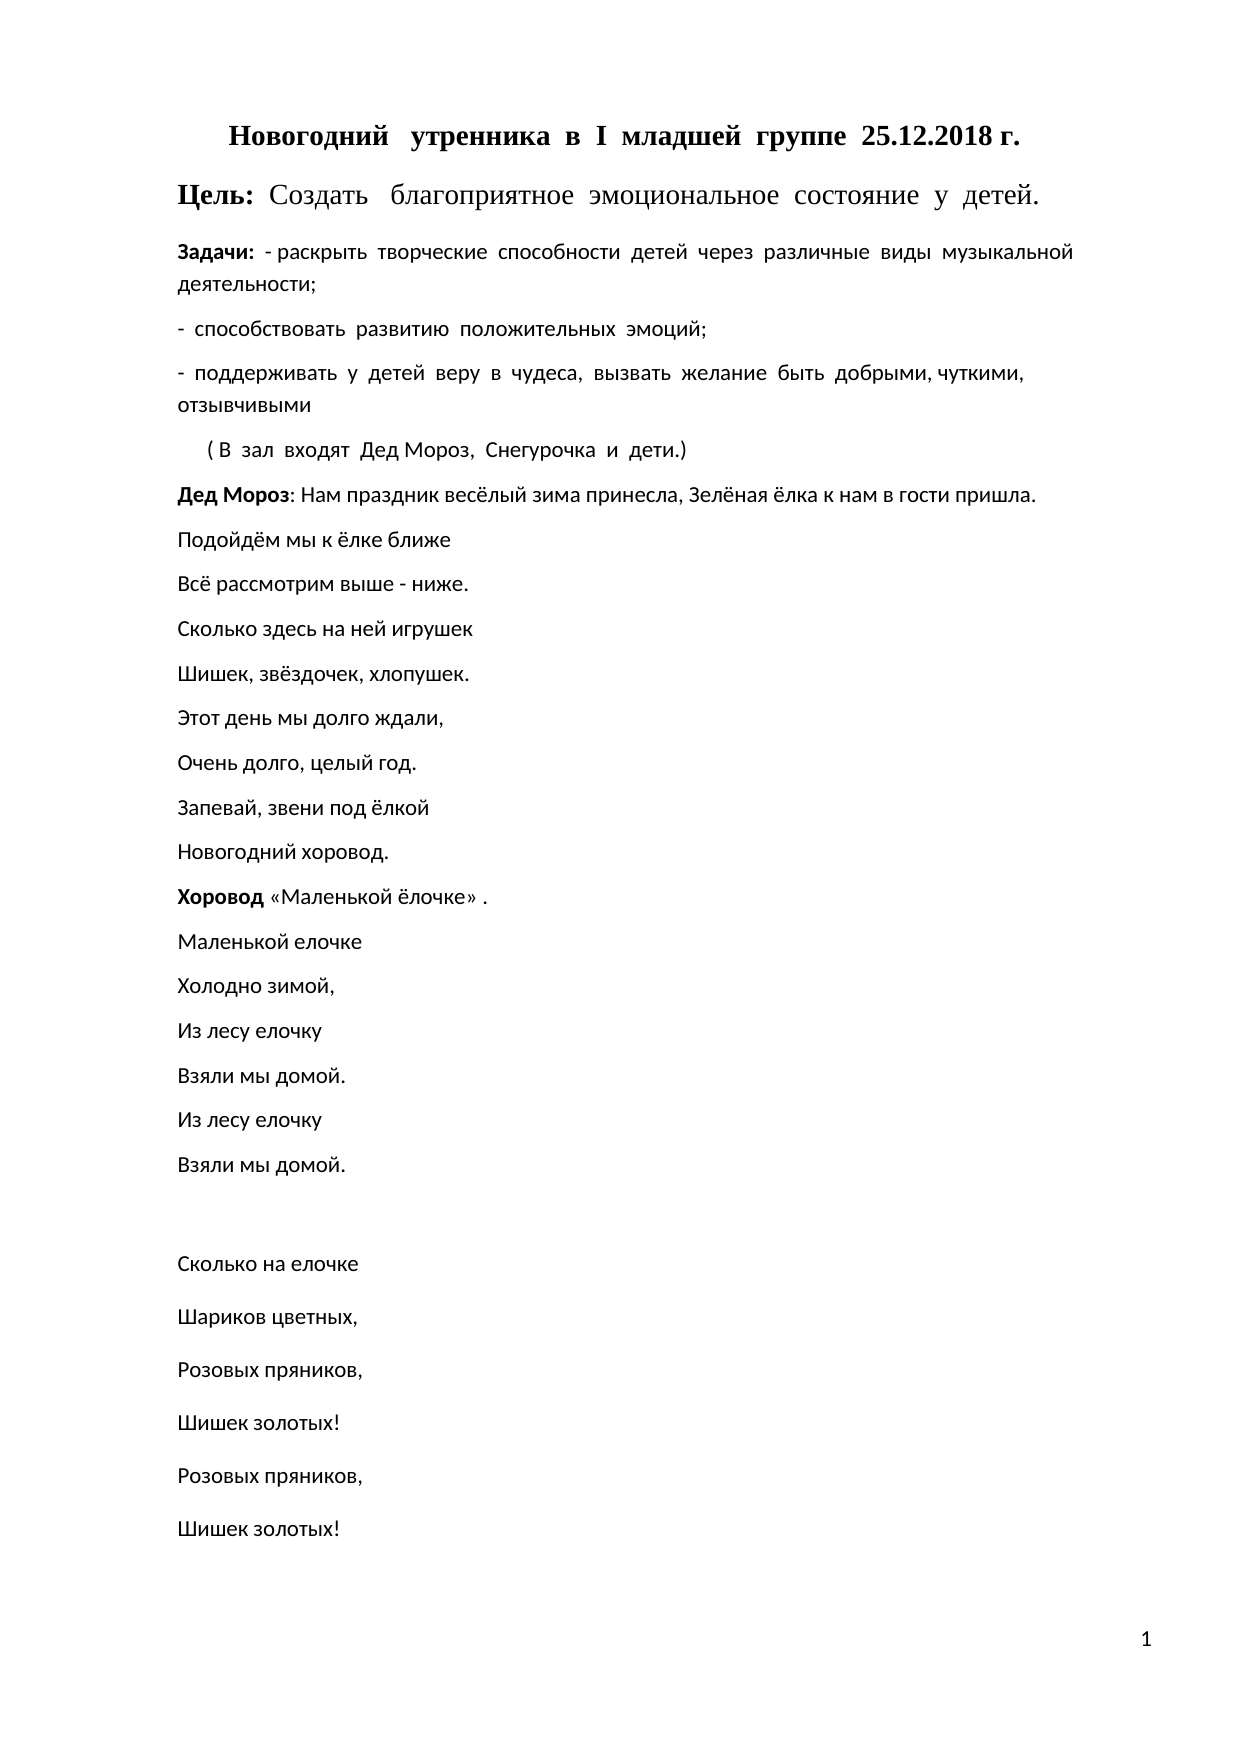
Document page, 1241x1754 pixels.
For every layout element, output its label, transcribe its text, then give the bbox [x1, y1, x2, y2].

text Из лесу елочку [177, 1106, 1152, 1134]
text Шишек, звёздочек, хлопушек. [177, 659, 1152, 687]
text Задачи: - раскрыть творческие способности детей через различные виды музыкальной деятельности; [177, 237, 1152, 297]
text Сколько на елочке [177, 1249, 1152, 1277]
text Цель: Создать благоприятное эмоциональное состояние у детей. [177, 177, 1152, 211]
text Шишек золотых! [177, 1408, 1152, 1436]
text Маленькой елочке [177, 927, 1152, 955]
text Из лесу елочку [177, 1016, 1152, 1044]
text ( В зал входят Дед Мороз, Снегурочка и дети.) [207, 435, 1152, 463]
text Хоровод «Маленькой ёлочке» . [177, 882, 1152, 910]
text Запевай, звени под ёлкой [177, 793, 1152, 821]
text Холодно зимой, [177, 972, 1152, 999]
text Всё рассмотрим выше - ниже. [177, 569, 1152, 597]
text Подойдём мы к ёлке ближе [177, 525, 1152, 553]
text Взяли мы домой. [177, 1061, 1152, 1089]
text Сколько здесь на ней игрушек [177, 614, 1152, 642]
text - способствовать развитию положительных эмоций; [177, 314, 1152, 342]
text Шариков цветных, [177, 1302, 1152, 1330]
text - поддерживать у детей веру в чудеса, вызвать желание быть добрыми, чуткими, отзывчивыми [177, 358, 1152, 419]
text Этот день мы долго ждали, [177, 703, 1152, 731]
text Очень долго, целый год. [177, 748, 1152, 776]
text Розовых пряников, [177, 1461, 1152, 1489]
text Взяли мы домой. [177, 1150, 1152, 1178]
text Новогодний хоровод. [177, 837, 1152, 866]
text Дед Мороз: Нам праздник весёлый зима принесла, Зелёная ёлка к нам в гости пришла. [177, 480, 1152, 508]
text Розовых пряников, [177, 1355, 1152, 1383]
text Новогодний утренника в I младшей группе 25.12.2018 г. [177, 118, 1152, 152]
text Шишек золотых! [177, 1514, 1152, 1542]
